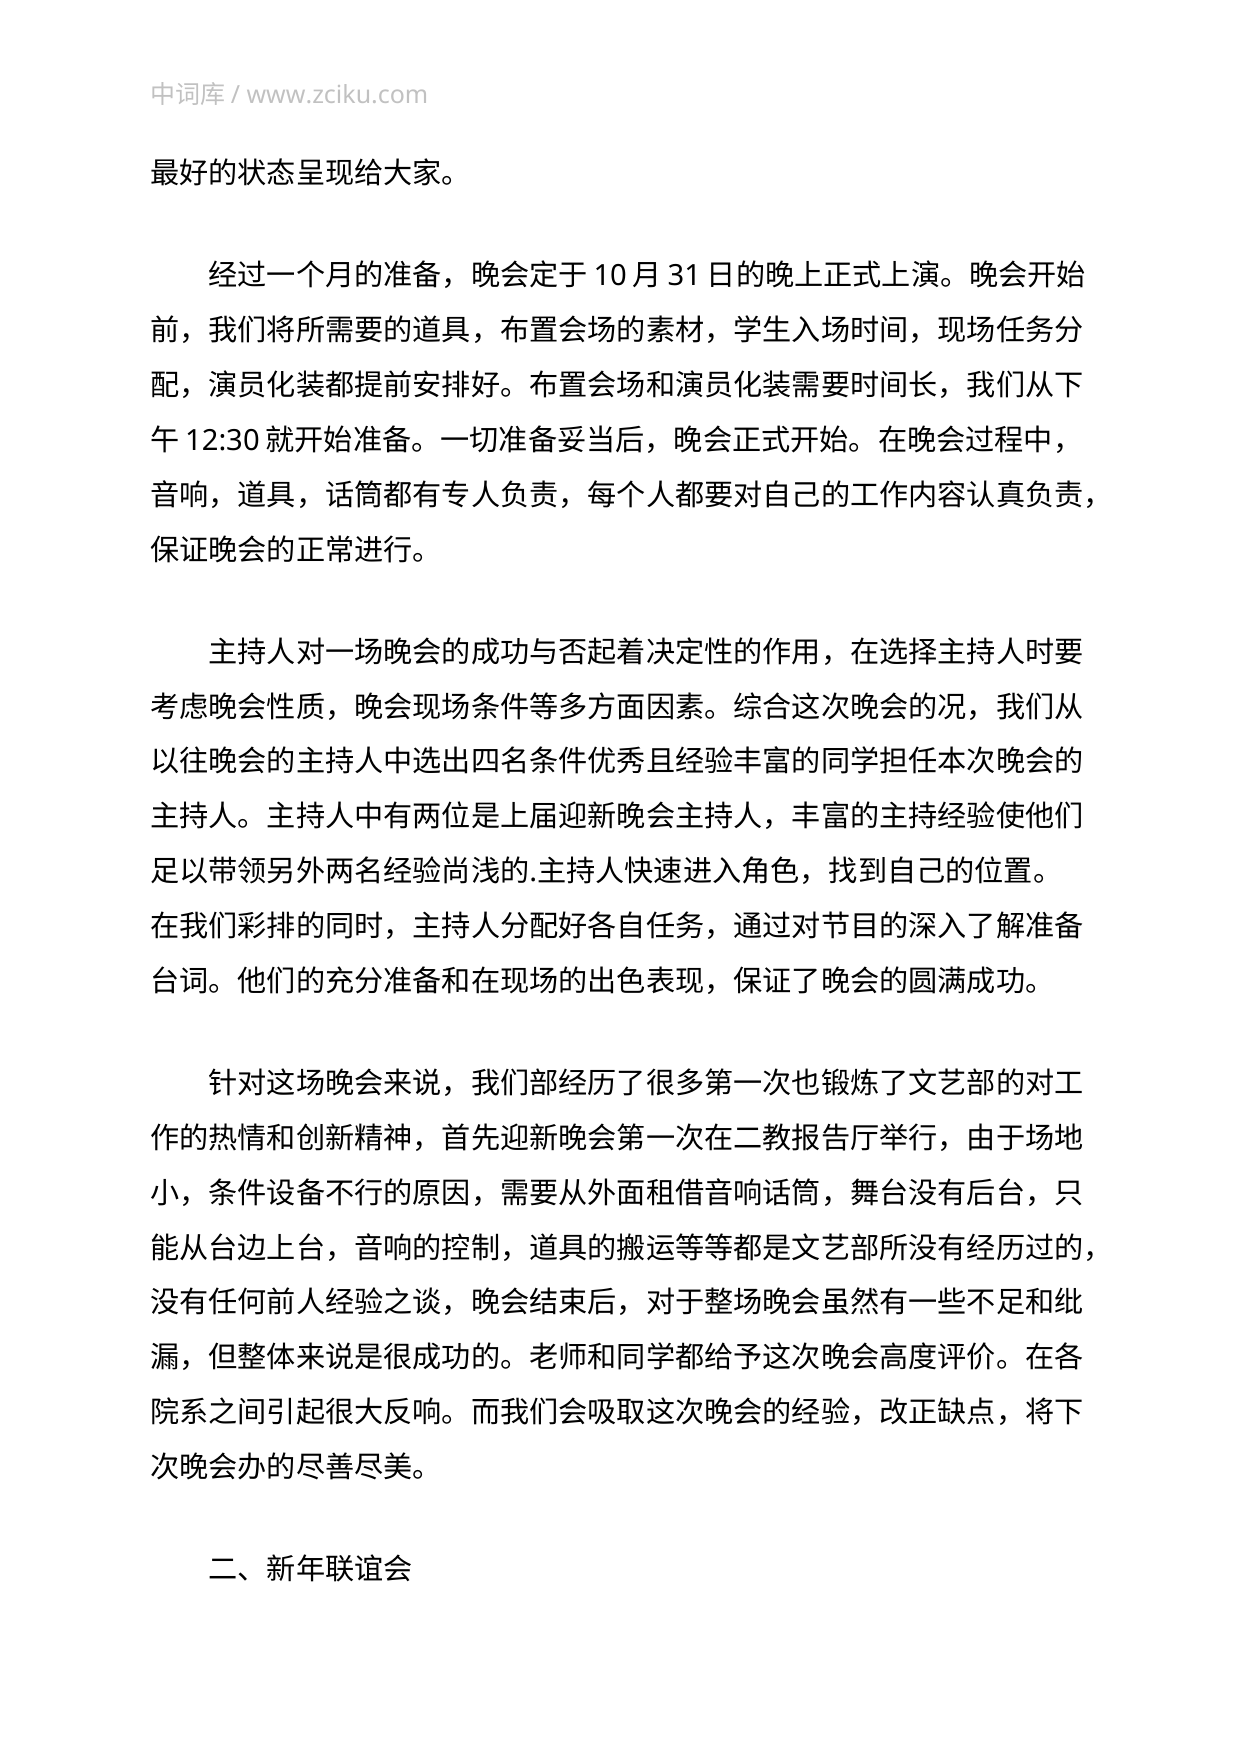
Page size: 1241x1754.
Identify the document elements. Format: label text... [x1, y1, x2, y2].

text 经过一个月的准备，晚会定于10月31日的晚上正式上演。晚会开始前，我们将所需要的道具，布置会场的素材，学生入场时间，现场任务分配，演员化装都提前安排好。布置会场和演员化装需要时间长，我们从下午12:30就开始准备。一切准备妥当后，晚会正式开始。在晚会过程中，音响，道具，话筒都有专人负责，每个人都要对自己的工作内容认真负责，保证晚会的正常进行。 [150, 252, 1090, 569]
text 针对这场晚会来说，我们部经历了很多第一次也锻炼了文艺部的对工作的热情和创新精神，首先迎新晚会第一次在二教报告厅举行，由于场地小，条件设备不行的原因，需要从外面租借音响话筒，舞台没有后台，只能从台边上台，音响的控制，道具的搬运等等都是文艺部所没有经历过的，没有任何前人经验之谈，晚会结束后，对于整场晚会虽然有一些不足和纰漏，但整体来说是很成功的。老师和同学都给予这次晚会高度评价。在各院系之间引起很大反响。而我们会吸取这次晚会的经验，改正缺点，将下次晚会办的尽善尽美。 [150, 1059, 1090, 1486]
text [150, 150, 1090, 192]
text 二、新年联谊会 [150, 1546, 1090, 1588]
text 主持人对一场晚会的成功与否起着决定性的作用，在选择主持人时要考虑晚会性质，晚会现场条件等多方面因素。综合这次晚会的况，我们从以往晚会的主持人中选出四名条件优秀且经验丰富的同学担任本次晚会的主持人。主持人中有两位是上届迎新晚会主持人，丰富的主持经验使他们足以带领另外两名经验尚浅的.主持人快速进入角色，找到自己的位置。在我们彩排的同时，主持人分配好各自任务，通过对节目的深入了解准备台词。他们的充分准备和在现场的出色表现，保证了晚会的圆满成功。 [150, 628, 1090, 1000]
